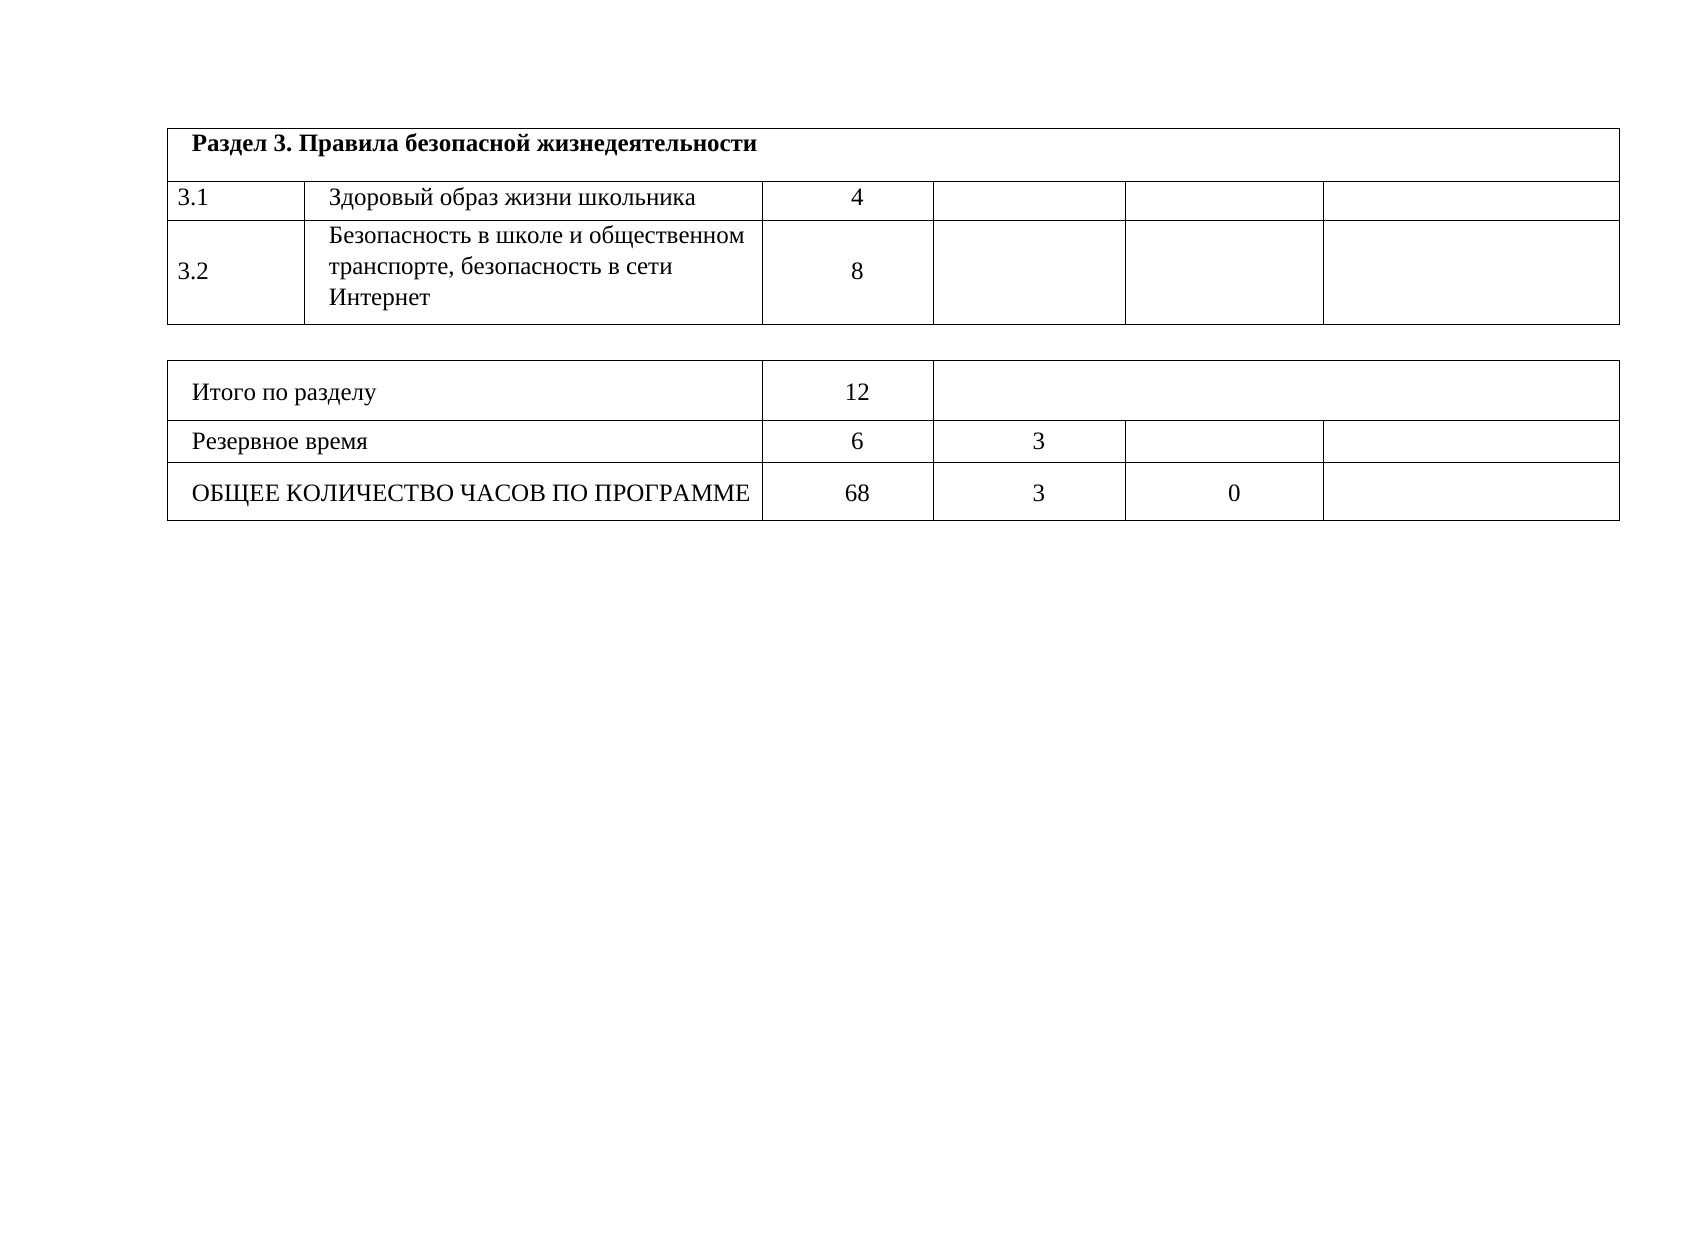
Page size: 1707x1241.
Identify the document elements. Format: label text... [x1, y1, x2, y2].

table_cell [1126, 221, 1323, 324]
table_cell 68 [763, 463, 933, 520]
table_cell [1324, 421, 1619, 462]
table_cell [934, 221, 1125, 324]
table_cell ОБЩЕЕ КОЛИЧЕСТВО ЧАСОВ ПО ПРОГРАММЕ [168, 463, 762, 520]
table_cell [1126, 421, 1323, 462]
table_cell Резервное время [168, 421, 762, 462]
table_header [934, 361, 1125, 419]
table_cell Здоровый образ жизни школьника [305, 182, 762, 219]
table_header 12 [763, 361, 933, 419]
table_cell 6 [763, 421, 933, 462]
table_header [1125, 361, 1619, 419]
table_cell [1324, 129, 1619, 181]
table_cell 3.1 [168, 182, 304, 219]
table_cell [1324, 221, 1619, 324]
table_cell [1324, 463, 1619, 520]
table_cell 0 [1126, 463, 1323, 520]
table_cell 3.2 [168, 221, 304, 324]
table_cell Безопасность в школе и общественном транспорте, безопасность в сети Интернет [305, 221, 762, 324]
table_header Итого по разделу [168, 361, 762, 419]
table_cell 3 [934, 421, 1125, 462]
table_cell [1126, 182, 1323, 219]
table_cell 4 [763, 182, 933, 219]
table_cell [934, 182, 1125, 219]
table_cell 8 [763, 221, 933, 324]
table_cell Раздел 3. Правила безопасной жизнедеятельности [168, 129, 1324, 181]
table_cell [1324, 182, 1619, 219]
table_cell 3 [934, 463, 1125, 520]
